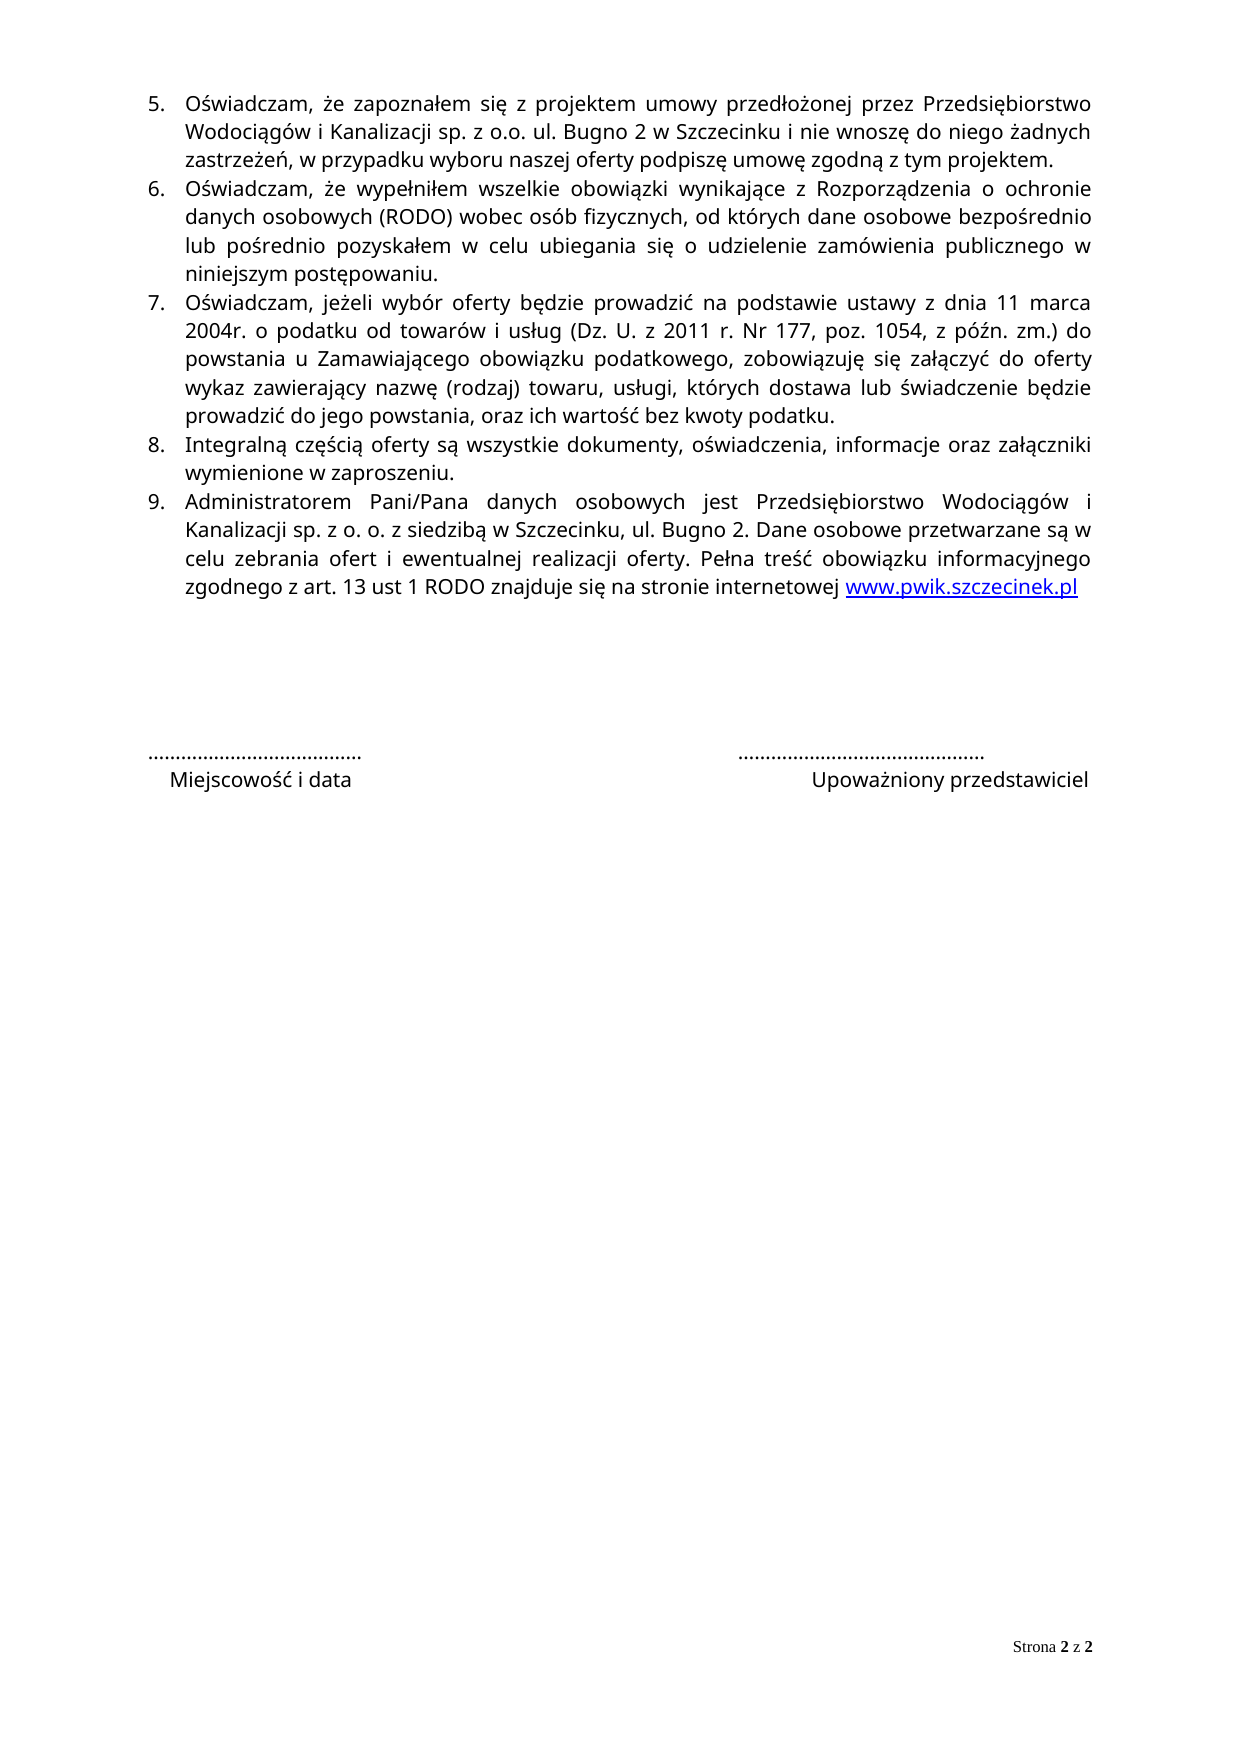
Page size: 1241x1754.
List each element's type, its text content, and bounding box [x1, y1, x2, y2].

list Oświadczam, że wypełniłem wszelkie obowiązki wynikające z Rozporządzenia o ochronie danych osobowych (RODO) wobec osób fizycznych, od których dane osobowe bezpośrednio lub pośrednio pozyskałem w celu ubiegania się o udzielenie zamówienia publicznego w niniejszym postępowaniu. [148, 174, 1093, 288]
text Miejscowość i data Upoważniony przedstawiciel [148, 765, 1093, 794]
list Oświadczam, jeżeli wybór oferty będzie prowadzić na podstawie ustawy z dnia 11 marca 2004r. o podatku od towarów i usług (Dz. U. z 2011 r. Nr 177, poz. 1054, z późn. zm.) do powstania u Zamawiającego obowiązku podatkowego, zobowiązuję się załączyć do oferty wykaz zawierający nazwę (rodzaj) towaru, usługi, których dostawa lub świadczenie będzie prowadzić do jego powstania, oraz ich wartość bez kwoty podatku. [148, 288, 1093, 430]
text ………………………………… ……………………………………… [148, 737, 1093, 765]
list Administratorem Pani/Pana danych osobowych jest Przedsiębiorstwo Wodociągów i Kanalizacji sp. z o. o. z siedzibą w Szczecinku, ul. Bugno 2. Dane osobowe przetwarzane są w celu zebrania ofert i ewentualnej realizacji oferty. Pełna treść obowiązku informacyjnego zgodnego z art. 13 ust 1 RODO znajduje się na stronie internetowej www.pwik.szczecinek.pl [148, 487, 1093, 601]
list Integralną częścią oferty są wszystkie dokumenty, oświadczenia, informacje oraz załączniki wymienione w zaproszeniu. [148, 430, 1093, 487]
list Oświadczam, że zapoznałem się z projektem umowy przedłożonej przez Przedsiębiorstwo Wodociągów i Kanalizacji sp. z o.o. ul. Bugno 2 w Szczecinku i nie wnoszę do niego żadnych zastrzeżeń, w przypadku wyboru naszej oferty podpiszę umowę zgodną z tym projektem. [148, 89, 1093, 174]
